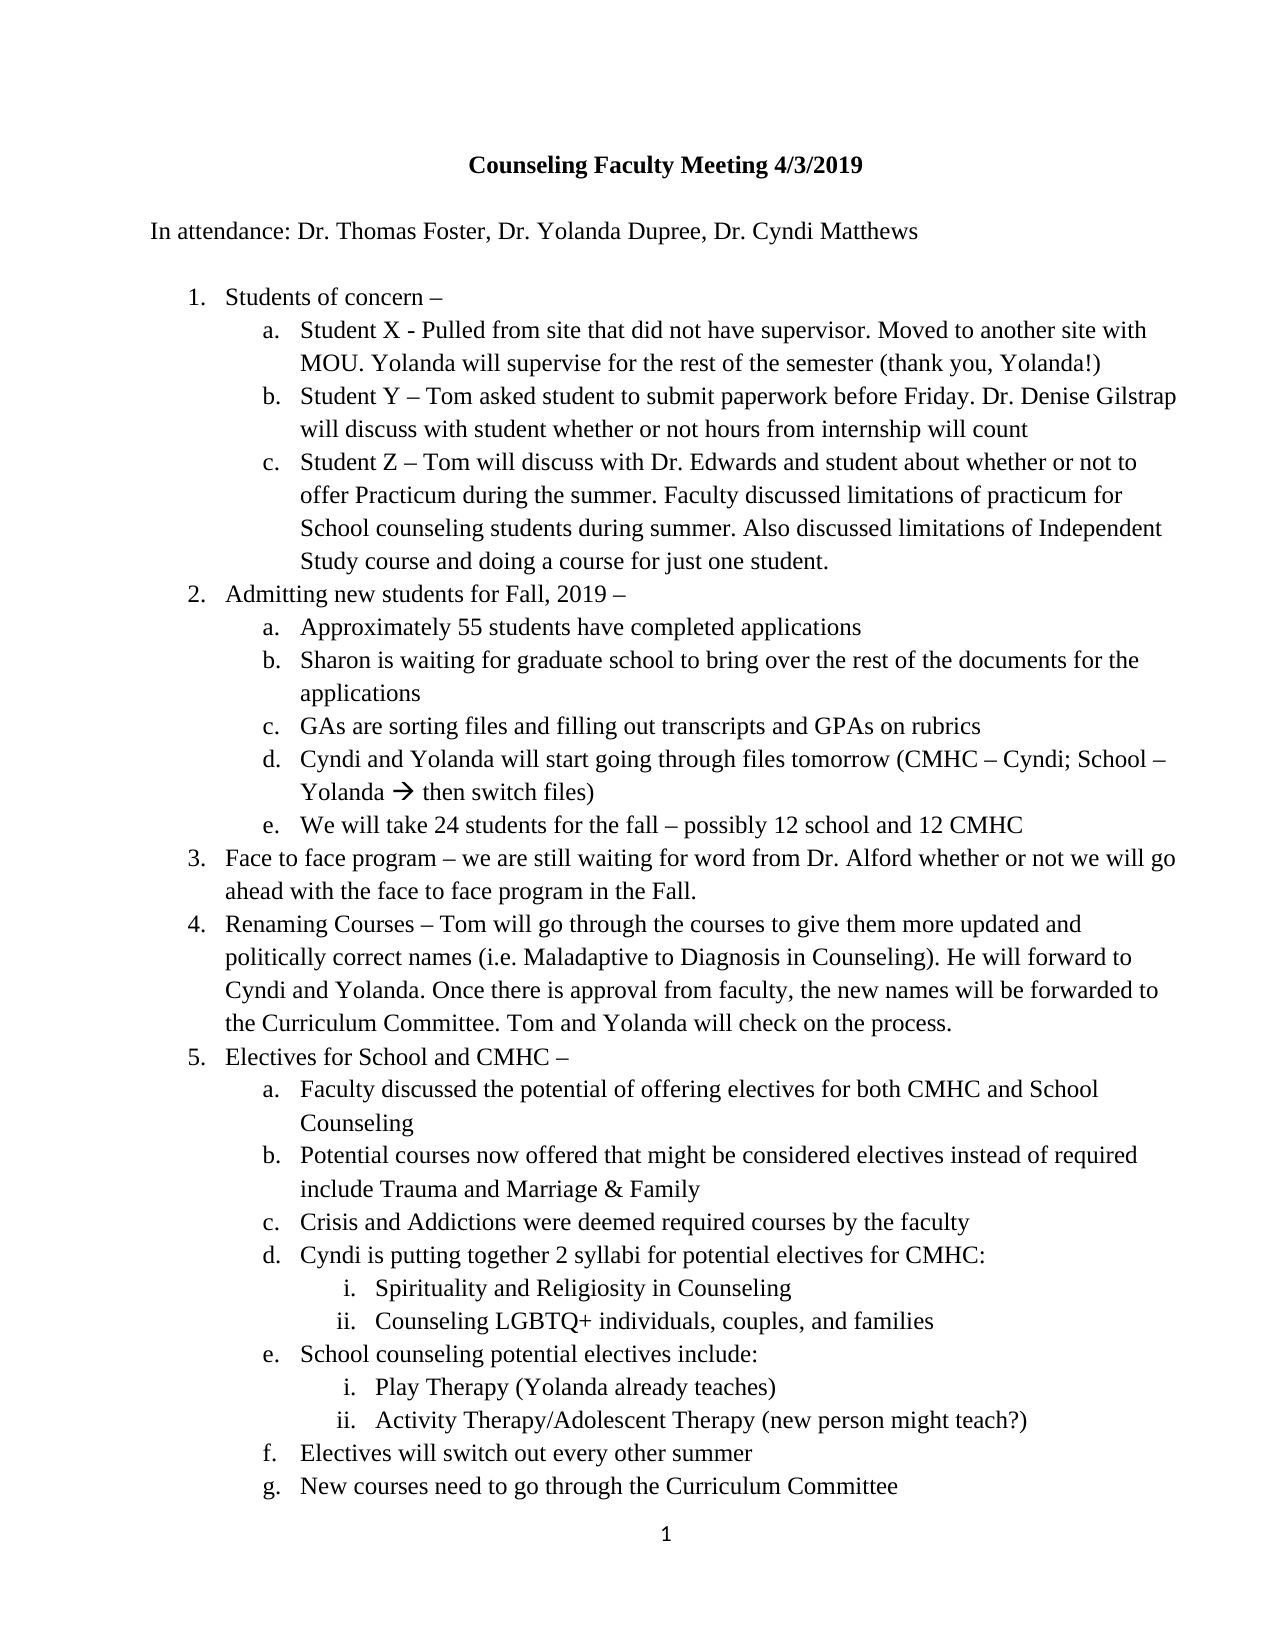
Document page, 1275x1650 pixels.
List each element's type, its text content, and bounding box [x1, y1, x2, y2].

list Crisis and Addictions were deemed required courses by the faculty [262, 1207, 1181, 1235]
list Counseling LGBTQ+ individuals, couples, and families [356, 1306, 1181, 1334]
list Electives will switch out every other summer [262, 1438, 1181, 1467]
list Spirituality and Religiosity in Counseling [356, 1273, 1181, 1301]
list Faculty discussed the potential of offering electives for both CMHC and School Counseling [262, 1074, 1181, 1136]
list Admitting new students for Fall, 2019 – [187, 579, 1181, 608]
list Student X - Pulled from site that did not have supervisor. Moved to another site with MOU. Yolanda will supervise for the rest of the semester (thank you, Yolanda!) [262, 315, 1181, 377]
list Cyndi is putting together 2 syllabi for potential electives for CMHC: [262, 1240, 1181, 1268]
list Cyndi and Yolanda will start going through files tomorrow (CMHC – Cyndi; School – Yolanda then switch files) [262, 744, 1181, 806]
list Student Z – Tom will discuss with Dr. Edwards and student about whether or not to offer Practicum during the summer. Faculty discussed limitations of practicum for School counseling students during summer. Also discussed limitations of Independent Study course and doing a course for just one student. [262, 447, 1181, 575]
text In attendance: Dr. Thomas Foster, Dr. Yolanda Dupree, Dr. Cyndi Matthews [150, 216, 1181, 245]
list Activity Therapy/Adolescent Therapy (new person might teach?) [356, 1405, 1181, 1433]
text Counseling Faculty Meeting 4/3/2019 [150, 150, 1181, 179]
list School counseling potential electives include: [262, 1339, 1181, 1367]
list New courses need to go through the Curriculum Committee [262, 1471, 1181, 1499]
list Student Y – Tom asked student to submit paperwork before Friday. Dr. Denise Gilstrap will discuss with student whether or not hours from internship will count [262, 381, 1181, 443]
list Face to face program – we are still waiting for word from Dr. Alford whether or not we will go ahead with the face to face program in the Fall. [187, 843, 1181, 905]
list Play Therapy (Yolanda already teaches) [356, 1372, 1181, 1401]
list Electives for School and CMHC – [187, 1042, 1181, 1070]
list Renaming Courses – Tom will go through the courses to give them more updated and politically correct names (i.e. Maladaptive to Diagnosis in Counseling). He will forward to Cyndi and Yolanda. Once there is approval from faculty, the new names will be forwarded to the Curriculum Committee. Tom and Yolanda will check on the process. [187, 909, 1181, 1037]
list Sharon is waiting for graduate school to bring over the rest of the documents for the applications [262, 645, 1181, 707]
list Potential courses now offered that might be considered electives instead of required include Trauma and Marriage & Family [262, 1141, 1181, 1202]
list GAs are sorting files and filling out transcripts and GPAs on rubrics [262, 711, 1181, 740]
list Approximately 55 students have completed applications [262, 612, 1181, 641]
list Students of concern – [187, 282, 1181, 311]
list We will take 24 students for the fall – possibly 12 school and 12 CMHC [262, 810, 1181, 839]
